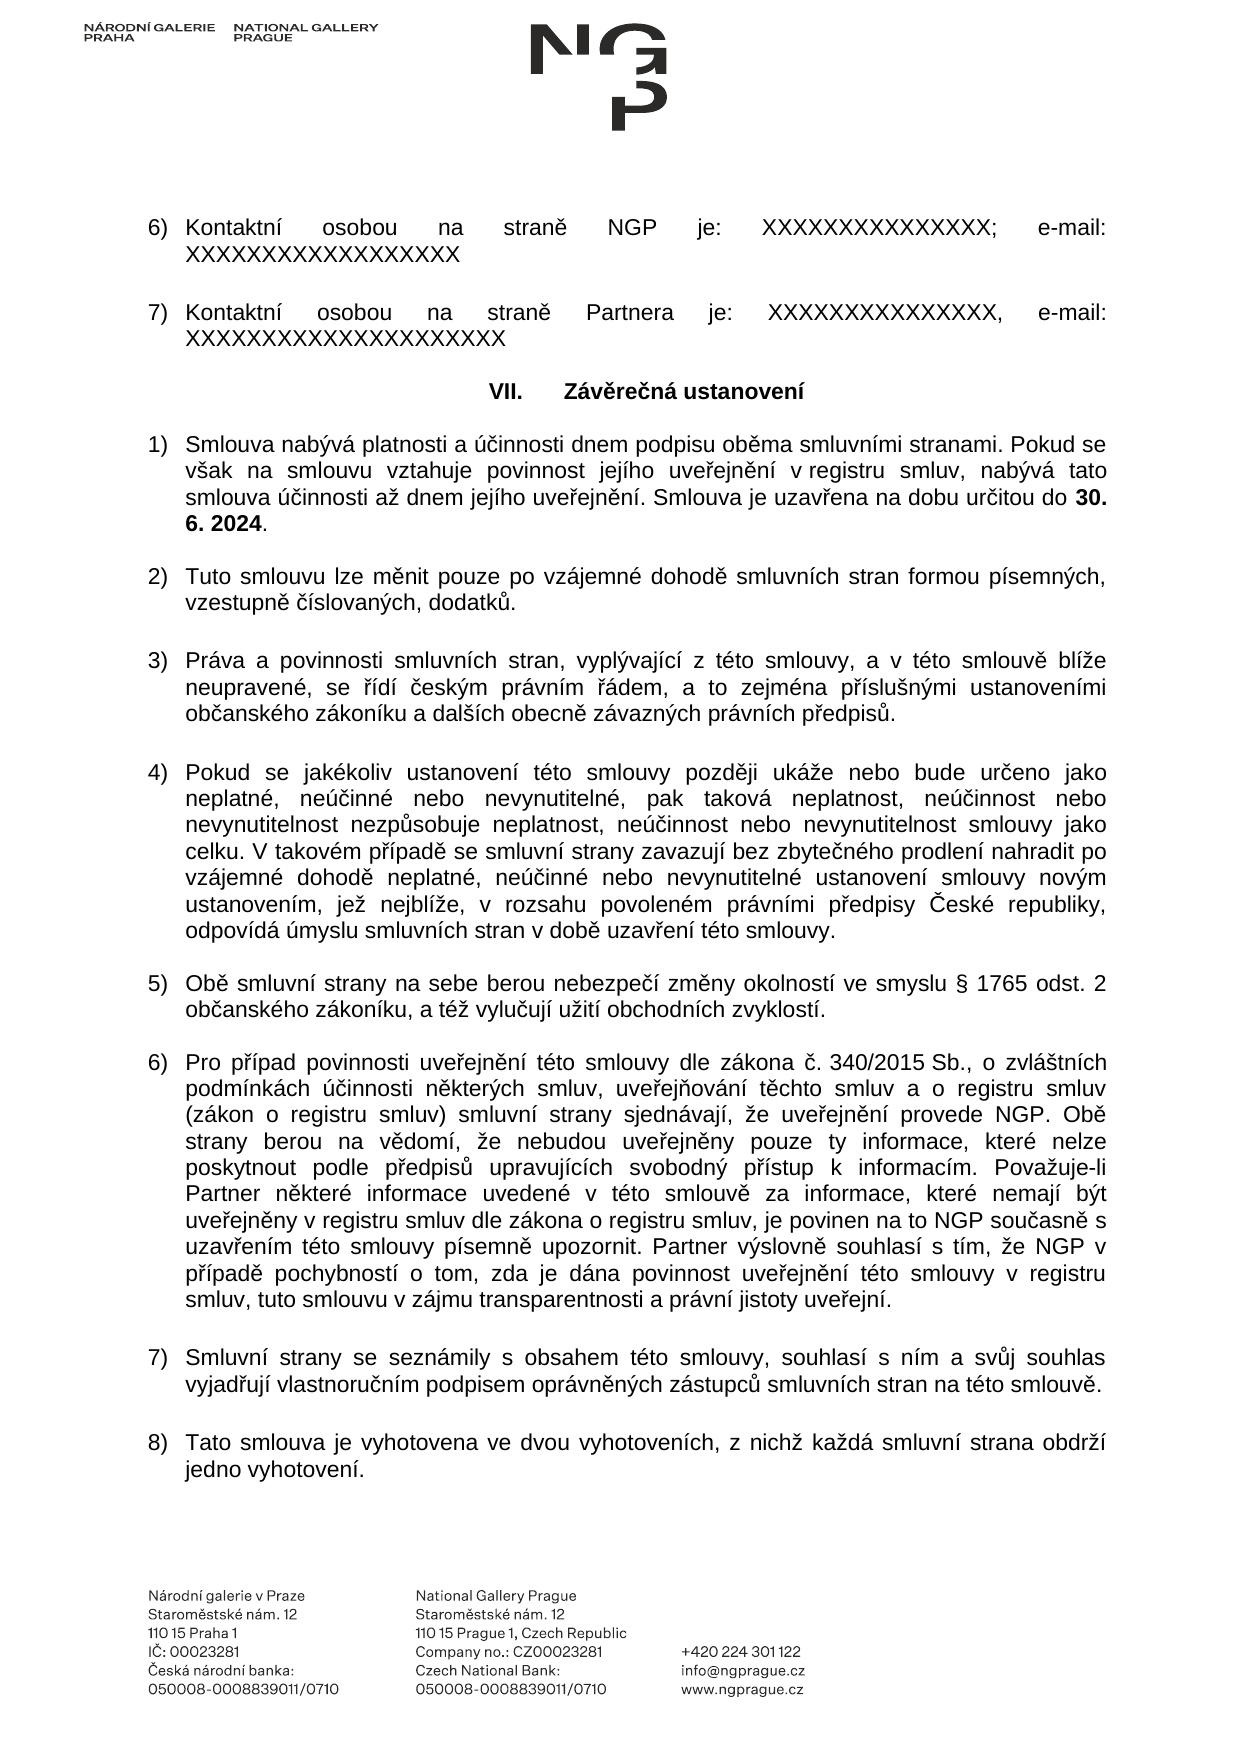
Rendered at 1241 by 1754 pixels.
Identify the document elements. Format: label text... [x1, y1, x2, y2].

list Kontaktní osobou na straně Partnera je: XXXXXXXXXXXXXXX, e-mail: XXXXXXXXXXXXXXXXXXXXX [148, 299, 1107, 352]
list Práva a povinnosti smluvních stran, vyplývající z této smlouvy, a v této smlouvě blíže neupravené, se řídí českým právním řádem, a to zejména příslušnými ustanoveními občanského zákoníku a dalších obecně závazných právních předpisů. [148, 647, 1107, 727]
list Pro případ povinnosti uveřejnění této smlouvy dle zákona č. 340/2015 Sb., o zvláštních podmínkách účinnosti některých smluv, uveřejňování těchto smluv a o registru smluv (zákon o registru smluv) smluvní strany sjednávají, že uveřejnění provede NGP. Obě strany berou na vědomí, že nebudou uveřejněny pouze ty informace, které nelze poskytnout podle předpisů upravujících svobodný přístup k informacím. Považuje-li Partner některé informace uvedené v této smlouvě za informace, které nemají být uveřejněny v registru smluv dle zákona o registru smluv, je povinen na to NGP současně s uzavřením této smlouvy písemně upozornit. Partner výslovně souhlasí s tím, že NGP v případě pochybností o tom, zda je dána povinnost uveřejnění této smlouvy v registru smluv, tuto smlouvu v zájmu transparentnosti a právní jistoty uveřejní. [148, 1049, 1107, 1312]
list Kontaktní osobou na straně NGP je: XXXXXXXXXXXXXXX; e-mail: XXXXXXXXXXXXXXXXXX [148, 214, 1107, 267]
list Smluvní strany se seznámily s obsahem této smlouvy, souhlasí s ním a svůj souhlas vyjadřují vlastnoručním podpisem oprávněných zástupců smluvních stran na této smlouvě. [148, 1344, 1107, 1397]
list Pokud se jakékoliv ustanovení této smlouvy později ukáže nebo bude určeno jako neplatné, neúčinné nebo nevynutitelné, pak taková neplatnost, neúčinnost nebo nevynutitelnost nezpůsobuje neplatnost, neúčinnost nebo nevynutitelnost smlouvy jako celku. V takovém případě se smluvní strany zavazují bez zbytečného prodlení nahradit po vzájemné dohodě neplatné, neúčinné nebo nevynutitelné ustanovení smlouvy novým ustanovením, jež nejblíže, v rozsahu povoleném právními předpisy České republiky, odpovídá úmyslu smluvních stran v době uzavření této smlouvy. [148, 759, 1107, 943]
list Tato smlouva je vyhotovena ve dvou vyhotoveních, z nichž každá smluvní strana obdrží jedno vyhotovení. [148, 1429, 1107, 1482]
list Smlouva nabývá platnosti a účinnosti dnem podpisu oběma smluvními stranami. Pokud se však na smlouvu vztahuje povinnost jejího uveřejnění v registru smluv, nabývá tato smlouva účinnosti až dnem jejího uveřejnění. Smlouva je uzavřena na dobu určitou do 30. 6. 2024. [148, 431, 1107, 536]
list Závěrečná ustanovení [185, 378, 1107, 404]
list Obě smluvní strany na sebe berou nebezpečí změny okolností ve smyslu § 1765 odst. 2 občanského zákoníku, a též vylučují užití obchodních zvyklostí. [148, 969, 1107, 1022]
list Tuto smlouvu lze měnit pouze po vzájemné dohodě smluvních stran formou písemných, vzestupně číslovaných, dodatků. [148, 563, 1107, 615]
